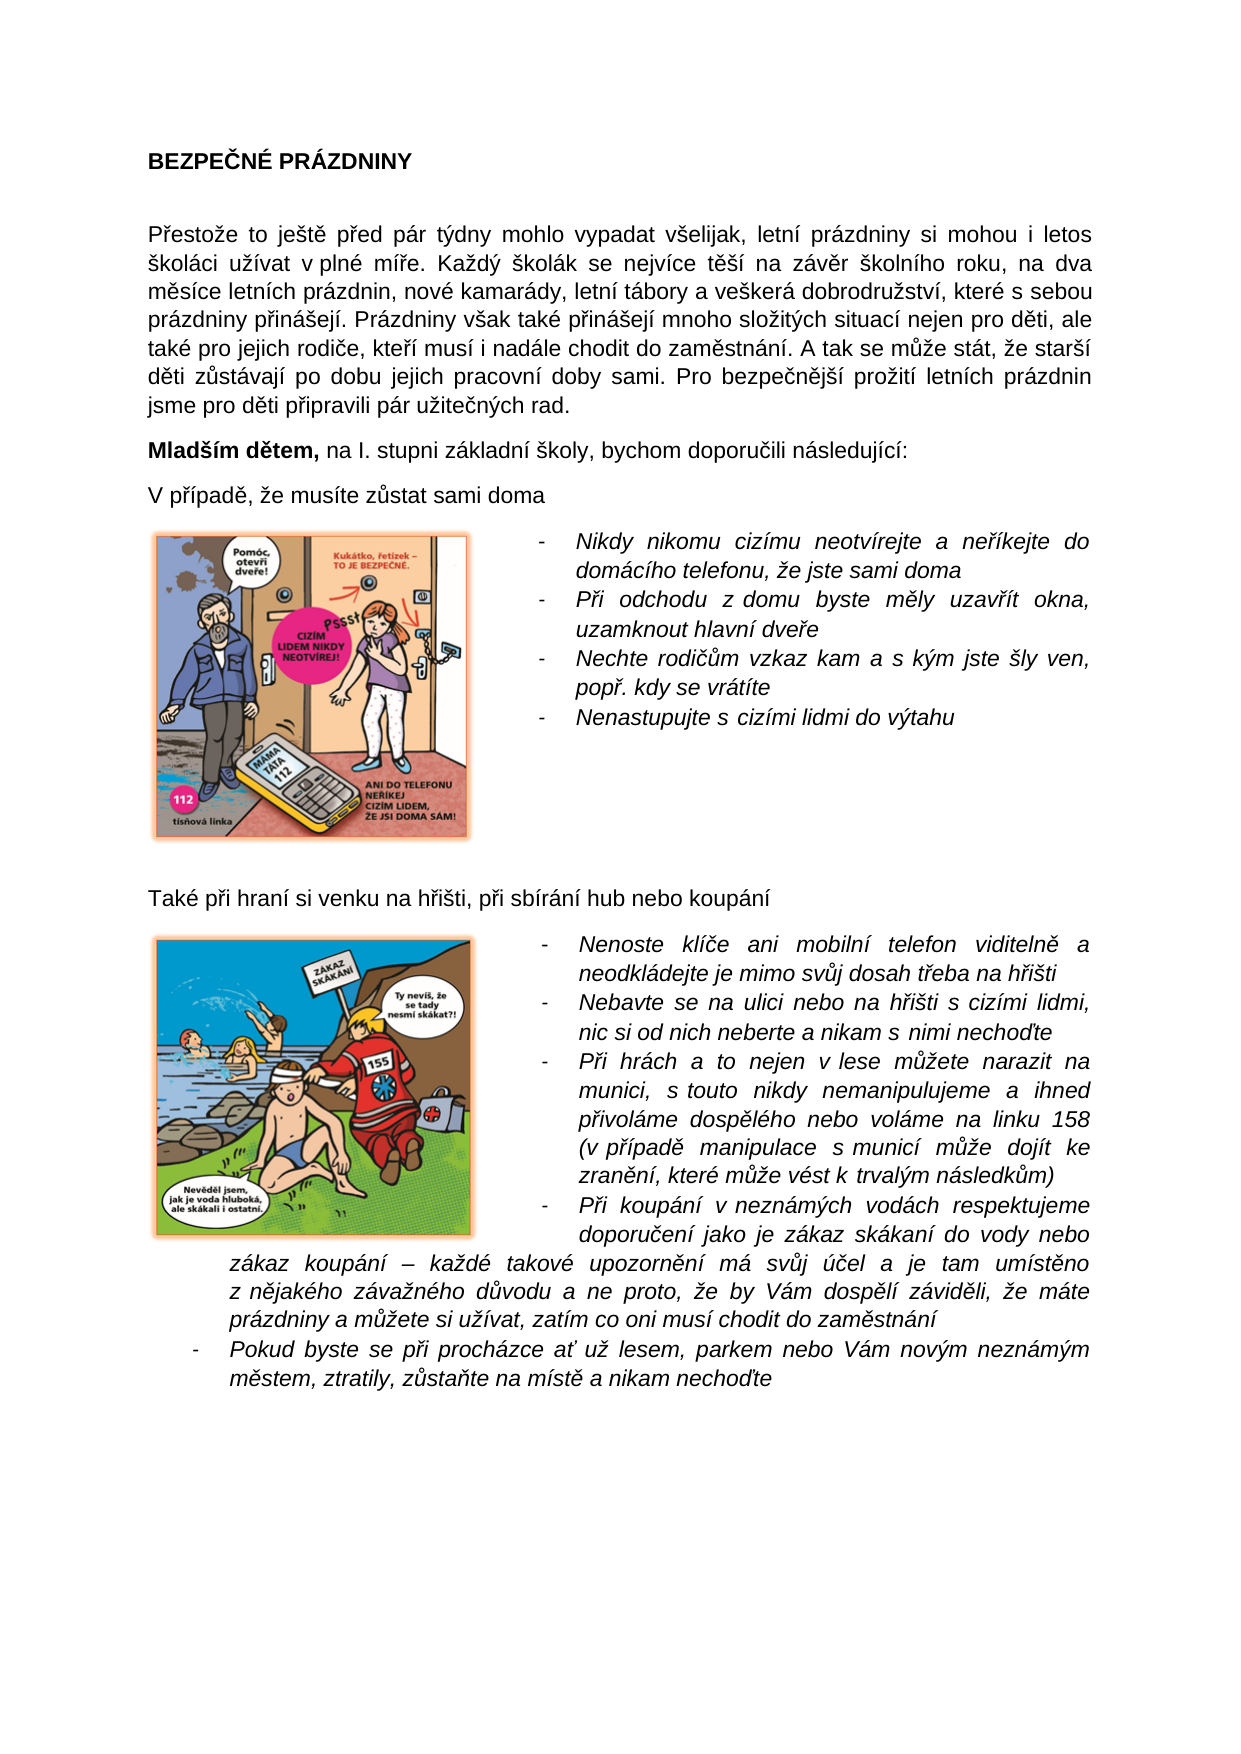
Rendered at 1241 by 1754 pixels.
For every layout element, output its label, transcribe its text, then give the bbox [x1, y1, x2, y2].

text Přestože to ještě před pár týdny mohlo vypadat všelijak, letní prázdniny si mohou i letos školáci užívat v plné míře. Každý školák se nejvíce těší na závěr školního roku, na dva měsíce letních prázdnin, nové kamarády, letní tábory a veškerá dobrodružství, které s sebou prázdniny přinášejí. Prázdniny však také přinášejí mnoho složitých situací nejen pro děti, ale také pro jejich rodiče, kteří musí i nadále chodit do zaměstnání. A tak se může stát, že starší děti zůstávají po dobu jejich pracovní doby sami. Pro bezpečnější prožití letních prázdnin jsme pro děti připravili pár užitečných rad. [148, 193, 1093, 418]
list Nenastupujte s cizími lidmi do výtahu [476, 703, 1093, 731]
list Nechte rodičům vzkaz kam a s kým jste šly ven, popř. kdy se vrátíte [476, 644, 1093, 701]
text Také při hraní si venku na hřišti, při sbírání hub nebo koupání [148, 885, 1093, 911]
picture [146, 930, 478, 1243]
list Při hrách a to nejen v lese můžete narazit na munici, s touto nikdy nemanipulujeme a ihned přivoláme dospělého nebo voláme na linku 158 (v případě manipulace s municí může dojít ke zranění, které může vést k trvalým následkům) [478, 1047, 1093, 1189]
list Při odchodu z domu byste měly uzavřít okna, uzamknout hlavní dveře [476, 586, 1093, 642]
text Mladším dětem, na I. stupni základní školy, bychom doporučili následující: [148, 437, 1093, 463]
list Nebavte se na ulici nebo na hřišti s cizími lidmi, nic si od nich neberte a nikam s nimi nechoďte [478, 988, 1093, 1045]
text BEZPEČNÉ PRÁZDNINY [148, 148, 1093, 174]
list Nikdy nikomu cizímu neotvírejte a neříkejte do domácího telefonu, že jste sami doma [476, 527, 1093, 583]
list Při koupání v neznámých vodách respektujeme doporučení jako je zákaz skákaní do vody nebo zákaz koupání – každé takové upozornění má svůj účel a je tam umístěno z nějakého závažného důvodu a ne proto, že by Vám dospělí záviděli, že máte prázdniny a můžete si užívat, zatím co oni musí chodit do zaměstnání [192, 1191, 1093, 1333]
text V případě, že musíte zůstat sami doma [148, 482, 1093, 508]
picture [146, 527, 476, 843]
list Nenoste klíče ani mobilní telefon viditelně a neodkládejte je mimo svůj dosah třeba na hřišti [478, 930, 1093, 986]
list Pokud byste se při procházce ať už lesem, parkem nebo Vám novým neznámým městem, ztratily, zůstaňte na místě a nikam nechoďte [192, 1335, 1093, 1391]
